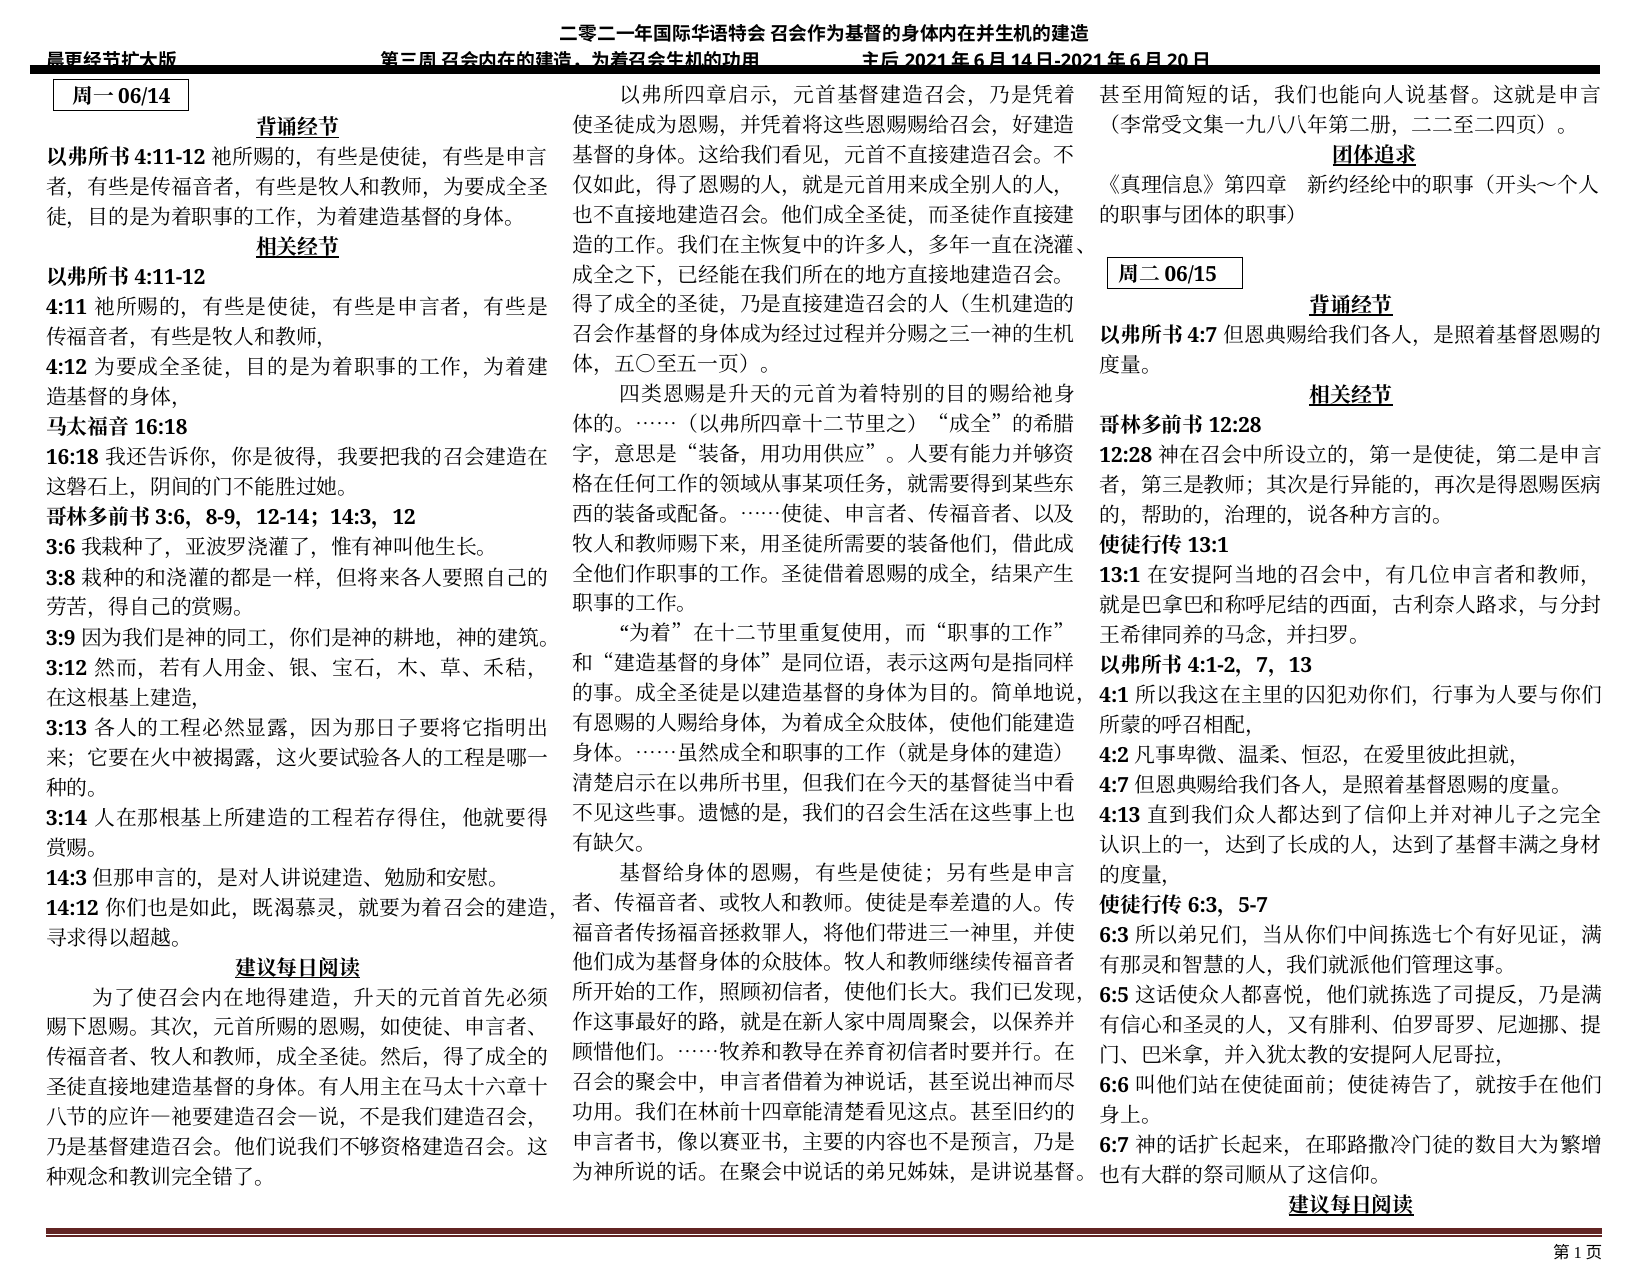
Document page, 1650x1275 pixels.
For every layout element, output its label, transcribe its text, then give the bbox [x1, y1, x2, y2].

text 建议每日阅读 [46, 951, 549, 981]
text 建议每日阅读 [1099, 1189, 1602, 1219]
text 《真理信息》第四章 新约经纶中的职事（开头～个人的职事与团体的职事） [1099, 168, 1602, 228]
table_header 周一06/14 [54, 80, 188, 110]
text 6:3 所以弟兄们，当从你们中间拣选七个有好见证，满有那灵和智慧的人，我们就派他们管理这事。 [1099, 919, 1602, 979]
text 3:8 栽种的和浇灌的都是一样，但将来各人要照自己的劳苦，得自己的赏赐。 [46, 561, 549, 621]
text 以弗所四章启示，元首基督建造召会，乃是凭着使圣徒成为恩赐，并凭着将这些恩赐赐给召会，好建造基督的身体。这给我们看见，元首不直接建造召会。不仅如此，得了恩赐的人，就是元首用来成全别人的人，也不直接地建造召会。他们成全圣徒，而圣徒作直接建造的工作。我们在主恢复中的许多人，多年一直在浇灌、成全之下，已经能在我们所在的地方直接地建造召会。得了成全的圣徒，乃是直接建造召会的人（生机建造的召会作基督的身体成为经过过程并分赐之三一神的生机体，五○至五一页）。 [572, 79, 1076, 378]
text 3:13 各人的工程必然显露，因为那日子要将它指明出来；它要在火中被揭露，这火要试验各人的工程是哪一种的。 [46, 711, 549, 801]
text 4:2 凡事卑微、温柔、恒忍，在爱里彼此担就， [1099, 739, 1602, 769]
text 3:6 我栽种了，亚波罗浇灌了，惟有神叫他生长。 [46, 531, 549, 561]
text 相关经节 [1099, 379, 1602, 408]
text 相关经节 [46, 231, 549, 261]
text 4:11 祂所赐的，有些是使徒，有些是申言者，有些是传福音者，有些是牧人和教师， [46, 291, 549, 351]
text “为着”在十二节里重复使用，而“职事的工作”和“建造基督的身体”是同位语，表示这两句是指同样的事。成全圣徒是以建造基督的身体为目的。简单地说，有恩赐的人赐给身体，为着成全众肢体，使他们能建造身体。……虽然成全和职事的工作（就是身体的建造）清楚启示在以弗所书里，但我们在今天的基督徒当中看不见这些事。遗憾的是，我们的召会生活在这些事上也有缺欠。 [572, 617, 1076, 856]
text 哥林多前书 3:6，8-9，12-14；14:3，12 [46, 501, 549, 531]
text 3:9 因为我们是神的同工，你们是神的耕地，神的建筑。 [46, 621, 549, 651]
text 6:5 这话使众人都喜悦，他们就拣选了司提反，乃是满有信心和圣灵的人，又有腓利、伯罗哥罗、尼迦挪、提门、巴米拿，并入犹太教的安提阿人尼哥拉， [1099, 979, 1602, 1069]
text 16:18 我还告诉你，你是彼得，我要把我的召会建造在这磐石上，阴间的门不能胜过她。 [46, 441, 549, 501]
text 哥林多前书 12:28 [1099, 408, 1602, 439]
text 以弗所书 4:1-2，7，13 [1099, 648, 1602, 679]
text 基督给身体的恩赐，有些是使徒；另有些是申言者、传福音者、或牧人和教师。使徒是奉差遣的人。传福音者传扬福音拯救罪人，将他们带进三一神里，并使他们成为基督身体的众肢体。牧人和教师继续传福音者所开始的工作，照顾初信者，使他们长大。我们已发现，作这事最好的路，就是在新人家中周周聚会，以保养并顾惜他们。……牧养和教导在养育初信者时要并行。在召会的聚会中，申言者借着为神说话，甚至说出神而尽功用。我们在林前十四章能清楚看见这点。甚至旧约的申言者书，像以赛亚书，主要的内容也不是预言，乃是为神所说的话。在聚会中说话的弟兄姊妹，是讲说基督。甚至用简短的话，我们也能向人说基督。这就是申言（李常受文集一九八八年第二册，二二至二四页）。 [572, 856, 1076, 1185]
text 14:12 你们也是如此，既渴慕灵，就要为着召会的建造，寻求得以超越。 [46, 891, 549, 951]
text 4:13 直到我们众人都达到了信仰上并对神儿子之完全认识上的一，达到了长成的人，达到了基督丰满之身材的度量， [1099, 799, 1602, 889]
text 6:6 叫他们站在使徒面前；使徒祷告了，就按手在他们身上。 [1099, 1069, 1602, 1129]
text 背诵经节 [1099, 289, 1602, 319]
text 4:12 为要成全圣徒，目的是为着职事的工作，为着建造基督的身体， [46, 351, 549, 411]
text 以弗所书4:7 但恩典赐给我们各人，是照着基督恩赐的度量。 [1099, 319, 1602, 379]
text 13:1 在安提阿当地的召会中，有几位申言者和教师，就是巴拿巴和称呼尼结的西面，古利奈人路求，与分封王希律同养的马念，并扫罗。 [1099, 559, 1602, 648]
text 四类恩赐是升天的元首为着特别的目的赐给祂身体的。……（以弗所四章十二节里之）“成全”的希腊字，意思是“装备，用功用供应”。人要有能力并够资格在任何工作的领域从事某项任务，就需要得到某些东西的装备或配备。……使徒、申言者、传福音者、以及牧人和教师赐下来，用圣徒所需要的装备他们，借此成全他们作职事的工作。圣徒借着恩赐的成全，结果产生职事的工作。 [572, 378, 1076, 617]
text 以弗所书 4:11-12 [46, 261, 549, 291]
text 使徒行传 13:1 [1099, 528, 1602, 559]
text 4:1 所以我这在主里的囚犯劝你们，行事为人要与你们所蒙的呼召相配， [1099, 679, 1602, 739]
text 12:28 神在召会中所设立的，第一是使徒，第二是申言者，第三是教师；其次是行异能的，再次是得恩赐医病的，帮助的，治理的，说各种方言的。 [1099, 439, 1602, 528]
text 3:14 人在那根基上所建造的工程若存得住，他就要得赏赐。 [46, 801, 549, 861]
text 背诵经节 [46, 111, 549, 141]
text 4:7 但恩典赐给我们各人，是照着基督恩赐的度量。 [1099, 769, 1602, 799]
table_header 周二06/15 [1108, 258, 1242, 288]
text 14:3 但那申言的，是对人讲说建造、勉励和安慰。 [46, 861, 549, 891]
text 6:7 神的话扩长起来，在耶路撒冷门徒的数目大为繁增，也有大群的祭司顺从了这信仰。 [1099, 1129, 1602, 1189]
text 使徒行传 6:3，5-7 [1099, 889, 1602, 919]
text 3:12 然而，若有人用金、银、宝石，木、草、禾秸，在这根基上建造， [46, 651, 549, 711]
text 以弗所书4:11-12 祂所赐的，有些是使徒，有些是申言者，有些是传福音者，有些是牧人和教师，为要成全圣徒，目的是为着职事的工作，为着建造基督的身体。 [46, 141, 549, 231]
text 团体追求 [1099, 138, 1602, 168]
text 为了使召会内在地得建造，升天的元首首先必须赐下恩赐。其次，元首所赐的恩赐，如使徒、申言者、传福音者、牧人和教师，成全圣徒。然后，得了成全的圣徒直接地建造基督的身体。有人用主在马太十六章十八节的应许—祂要建造召会—说，不是我们建造召会，乃是基督建造召会。他们说我们不够资格建造召会。这种观念和教训完全错了。 [46, 981, 549, 1190]
text 马太福音 16:18 [46, 411, 549, 441]
